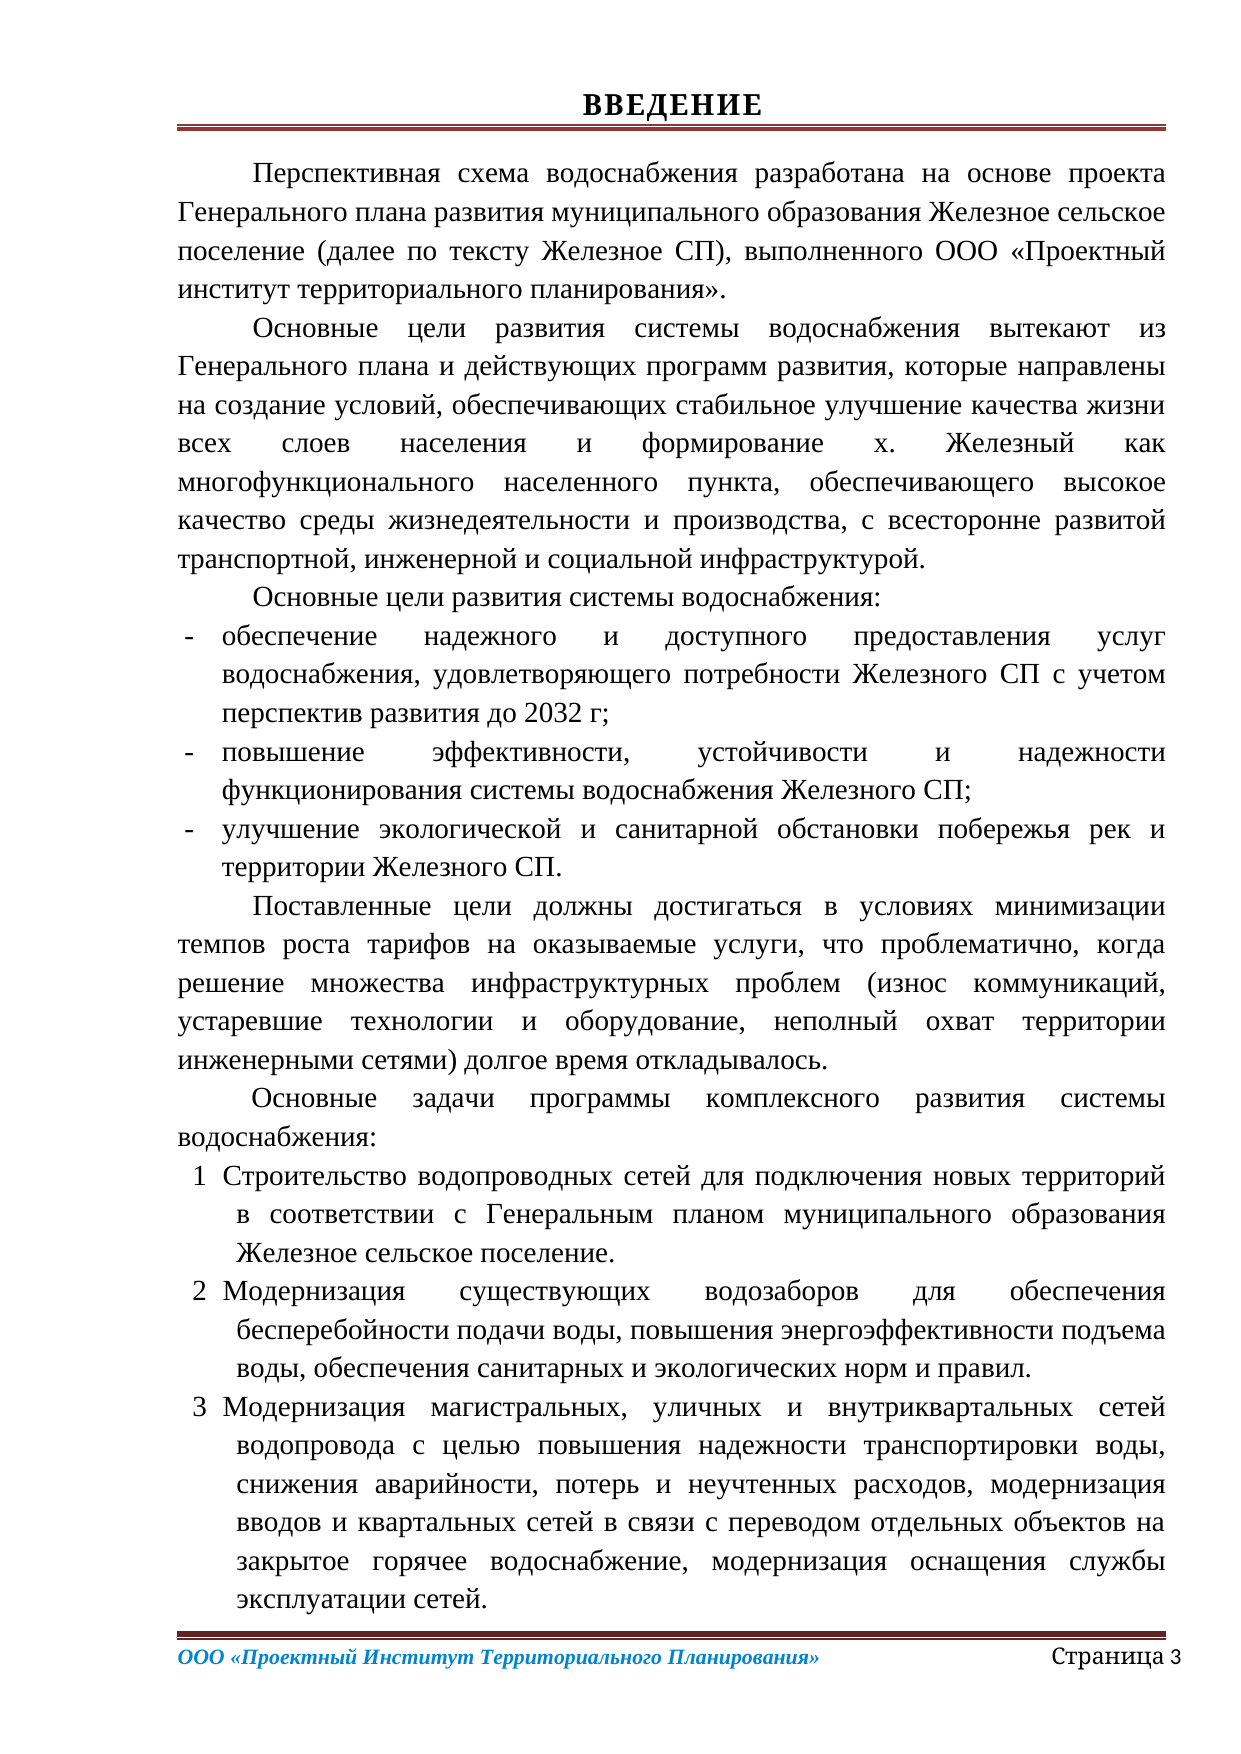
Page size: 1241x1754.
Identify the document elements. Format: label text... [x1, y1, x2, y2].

text Основные цели развития системы водоснабжения вытекают из Генерального плана и действующих программ развития, которые направлены на создание условий, обеспечивающих стабильное улучшение качества жизни всех слоев населения и формирование х. Железный как многофункционального населенного пункта, обеспечивающего высокое качество среды жизнедеятельности и производства, с всесторонне развитой транспортной, инженерной и социальной инфраструктурой. [177, 310, 1166, 574]
list Строительство водопроводных сетей для подключения новых территорий в соответствии с Генеральным планом муниципального образования Железное сельское поселение. [192, 1158, 1166, 1268]
text Основные задачи программы комплексного развития системы водоснабжения: [177, 1081, 1166, 1153]
text Поставленные цели должны достигаться в условиях минимизации темпов роста тарифов на оказываемые услуги, что проблематично, когда решение множества инфраструктурных проблем (износ коммуникаций, устаревшие технологии и оборудование, неполный охват территории инженерными сетями) долгое время откладывалось. [177, 888, 1166, 1076]
list обеспечение надежного и доступного предоставления услуг водоснабжения, удовлетворяющего потребности Железного СП с учетом перспектив развития до 2032 г; [184, 618, 1166, 729]
text Основные цели развития системы водоснабжения: [177, 579, 1166, 613]
list повышение эффективности, устойчивости и надежности функционирования системы водоснабжения Железного СП; [184, 734, 1166, 806]
subtitle Введение [177, 89, 1166, 124]
text Перспективная схема водоснабжения разработана на основе проекта Генерального плана развития муниципального образования Железное сельское поселение (далее по тексту Железное СП), выполненного ООО «Проектный институт территориального планирования». [177, 156, 1166, 305]
list Модернизация существующих водозаборов для обеспечения бесперебойности подачи воды, повышения энергоэффективности подъема воды, обеспечения санитарных и экологических норм и правил. [192, 1273, 1166, 1384]
list Модернизация магистральных, уличных и внутриквартальных сетей водопровода с целью повышения надежности транспортировки воды, снижения аварийности, потерь и неучтенных расходов, модернизация вводов и квартальных сетей в связи с переводом отдельных объектов на закрытое горячее водоснабжение, модернизация оснащения службы эксплуатации сетей. [192, 1389, 1166, 1615]
list улучшение экологической и санитарной обстановки побережья рек и территории Железного СП. [184, 811, 1166, 883]
